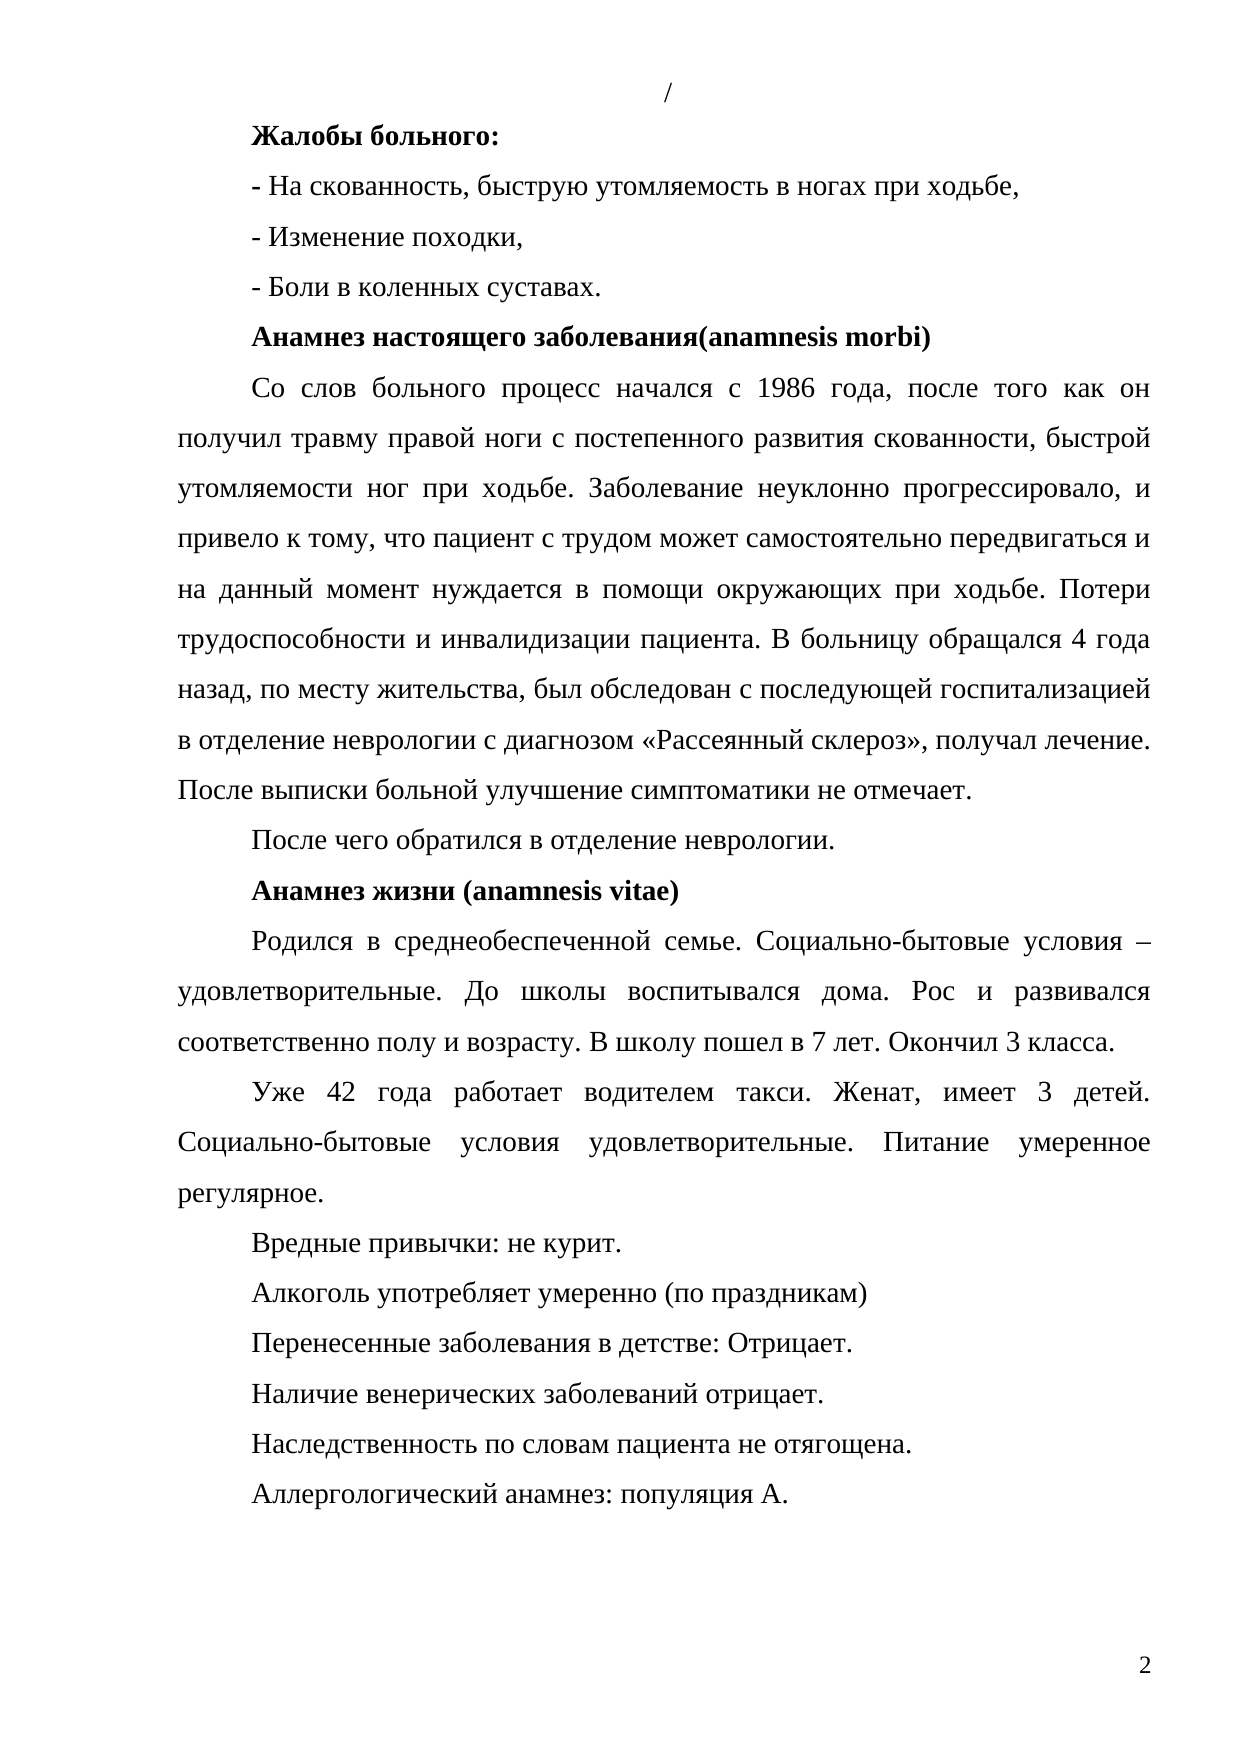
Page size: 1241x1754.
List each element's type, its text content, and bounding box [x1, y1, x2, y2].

text Наследственность по словам пациента не отягощена. [177, 1426, 1152, 1460]
text Родился в среднеобеспеченной семье. Социально-бытовые условия – удовлетворительные. До школы воспитывался дома. Рос и развивался соответственно полу и возрасту. В школу пошел в 7 лет. Окончил 3 класса. [177, 923, 1152, 1057]
text Жалобы больного: [177, 118, 1152, 152]
text Со слов больного процесс начался с 1986 года, после того как он получил травму правой ноги с постепенного развития скованности, быстрой утомляемости ног при ходьбе. Заболевание неуклонно прогрессировало, и привело к тому, что пациент с трудом может самостоятельно передвигаться и на данный момент нуждается в помощи окружающих при ходьбе. Потери трудоспособности и инвалидизации пациента. В больницу обращался 4 года назад, по месту жительства, был обследован с последующей госпитализацией в отделение неврологии с диагнозом «Рассеянный склероз», получал лечение. После выписки больной улучшение симптоматики не отмечает. [177, 370, 1152, 806]
title - На скованность, быструю утомляемость в ногах при ходьбе, [177, 168, 1152, 202]
title - Изменение походки, [177, 219, 1152, 252]
title Анамнез настоящего заболевания(anamnesis morbi) [177, 319, 1152, 353]
text После чего обратился в отделение неврологии. [177, 822, 1152, 856]
text Наличие венерических заболеваний отрицает. [177, 1376, 1152, 1409]
title - Боли в коленных суставах. [177, 269, 1152, 303]
text Анамнез жизни (anamnesis vitae) [177, 873, 1152, 906]
text Уже 42 года работает водителем такси. Женат, имеет 3 детей. Социально-бытовые условия удовлетворительные. Питание умеренное регулярное. [177, 1074, 1152, 1208]
text Алкоголь употребляет умеренно (по праздникам) [177, 1275, 1152, 1309]
text Вредные привычки: не курит. [177, 1225, 1152, 1258]
text Аллергологический анамнез: популяция А. [177, 1477, 1152, 1510]
text Перенесенные заболевания в детстве: Отрицает. [177, 1326, 1152, 1359]
